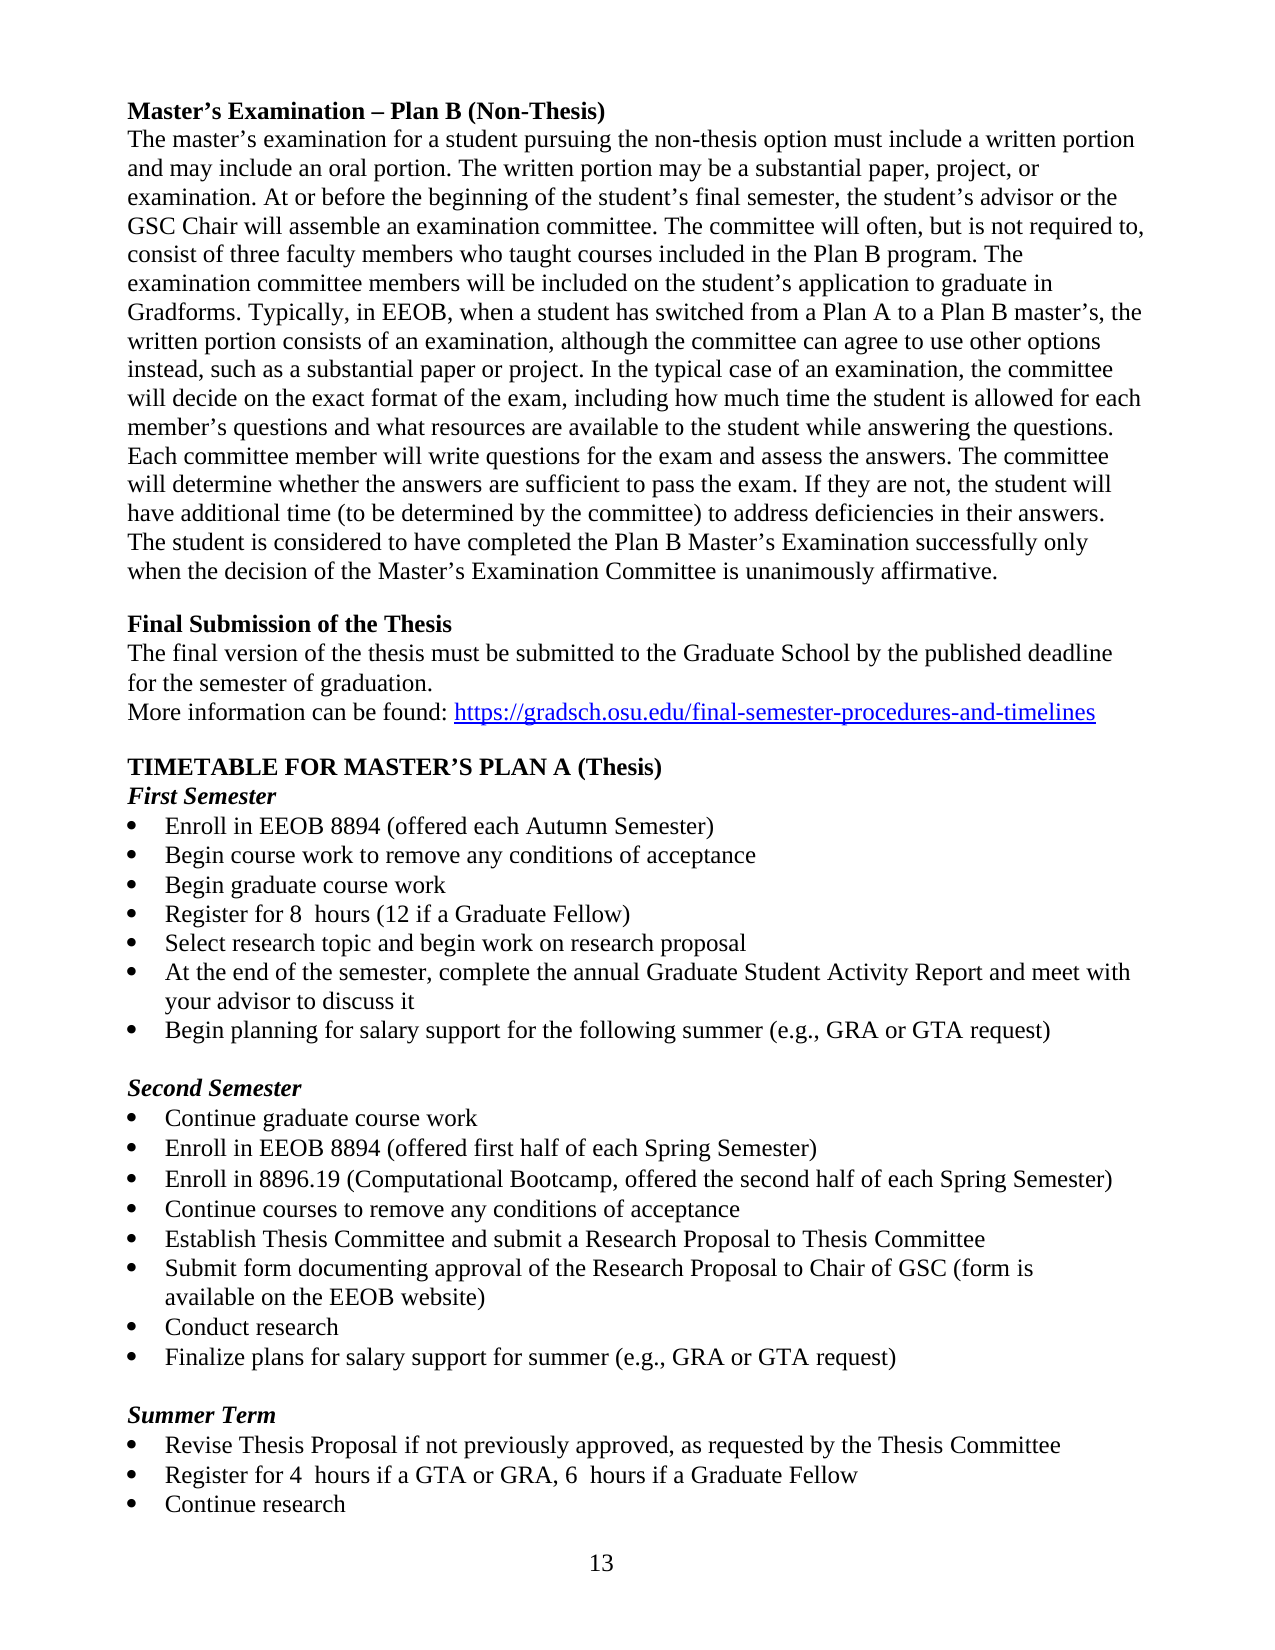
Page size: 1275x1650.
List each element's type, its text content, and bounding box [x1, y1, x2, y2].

subtitle Master’s Examination – Plan B (Non-Thesis) [127, 96, 1148, 124]
list Continue courses to remove any conditions of acceptance [127, 1193, 1148, 1224]
list Select research topic and begin work on research proposal [127, 928, 1148, 957]
list Conduct research [127, 1311, 1148, 1342]
text First Semester [127, 781, 1148, 809]
subtitle TIMETABLE FOR MASTER’S PLAN A (Thesis) [127, 752, 1148, 781]
list At the end of the semester, complete the annual Graduate Student Activity Report and meet with your advisor to discuss it [127, 957, 1148, 1014]
list Revise Thesis Proposal if not previously approved, as requested by the Thesis Committee [127, 1429, 1148, 1459]
list Enroll in EEOB 8894 (offered each Autumn Semester) [127, 809, 1148, 840]
list Continue research [127, 1489, 1148, 1518]
list Register for 4 hours if a GTA or GRA, 6 hours if a Graduate Fellow [127, 1460, 1148, 1489]
list Begin graduate course work [127, 870, 1148, 898]
list Enroll in 8896.19 (Computational Bootcamp, offered the second half of each Spring Semester) [127, 1163, 1148, 1193]
subtitle Final Submission of the Thesis [127, 609, 1148, 638]
text Second Semester [127, 1073, 1148, 1101]
text Summer Term [127, 1400, 1148, 1429]
list Register for 8 hours (12 if a Graduate Fellow) [127, 899, 1148, 927]
text The master’s examination for a student pursuing the non-thesis option must include a written portion and may include an oral portion. The written portion may be a substantial paper, project, or examination. At or before the beginning of the student’s final semester, the student’s advisor or the GSC Chair will assemble an examination committee. The committee will often, but is not required to, consist of three faculty members who taught courses included in the Plan B program. The examination committee members will be included on the student’s application to graduate in Gradforms. Typically, in EEOB, when a student has switched from a Plan A to a Plan B master’s, the written portion consists of an examination, although the committee can agree to use other options instead, such as a substantial paper or project. In the typical case of an examination, the committee will decide on the exact format of the exam, including how much time the student is allowed for each member’s questions and what resources are available to the student while answering the questions. Each committee member will write questions for the exam and assess the answers. The committee will determine whether the answers are sufficient to pass the exam. If they are not, the student will have additional time (to be determined by the committee) to address deficiencies in their answers. The student is considered to have completed the Plan B Master’s Examination successfully only when the decision of the Master’s Examination Committee is unanimously affirmative. [127, 124, 1148, 584]
list Begin course work to remove any conditions of acceptance [127, 841, 1148, 869]
list Enroll in EEOB 8894 (offered first half of each Spring Semester) [127, 1132, 1148, 1163]
text The final version of the thesis must be submitted to the Graduate School by the published deadline for the semester of graduation. [127, 638, 1123, 697]
list Establish Thesis Committee and submit a Research Proposal to Thesis Committee [127, 1224, 1148, 1253]
text More information can be found: https://gradsch.osu.edu/final-semester-procedures-and-timelines [127, 697, 1148, 726]
list Finalize plans for salary support for summer (e.g., GRA or GTA request) [127, 1342, 1148, 1371]
list Continue graduate course work [127, 1101, 1148, 1132]
list Begin planning for salary support for the following summer (e.g., GRA or GTA request) [127, 1015, 1148, 1044]
list Submit form documenting approval of the Research Proposal to Chair of GSC (form is available on the EEOB website) [127, 1253, 1093, 1311]
